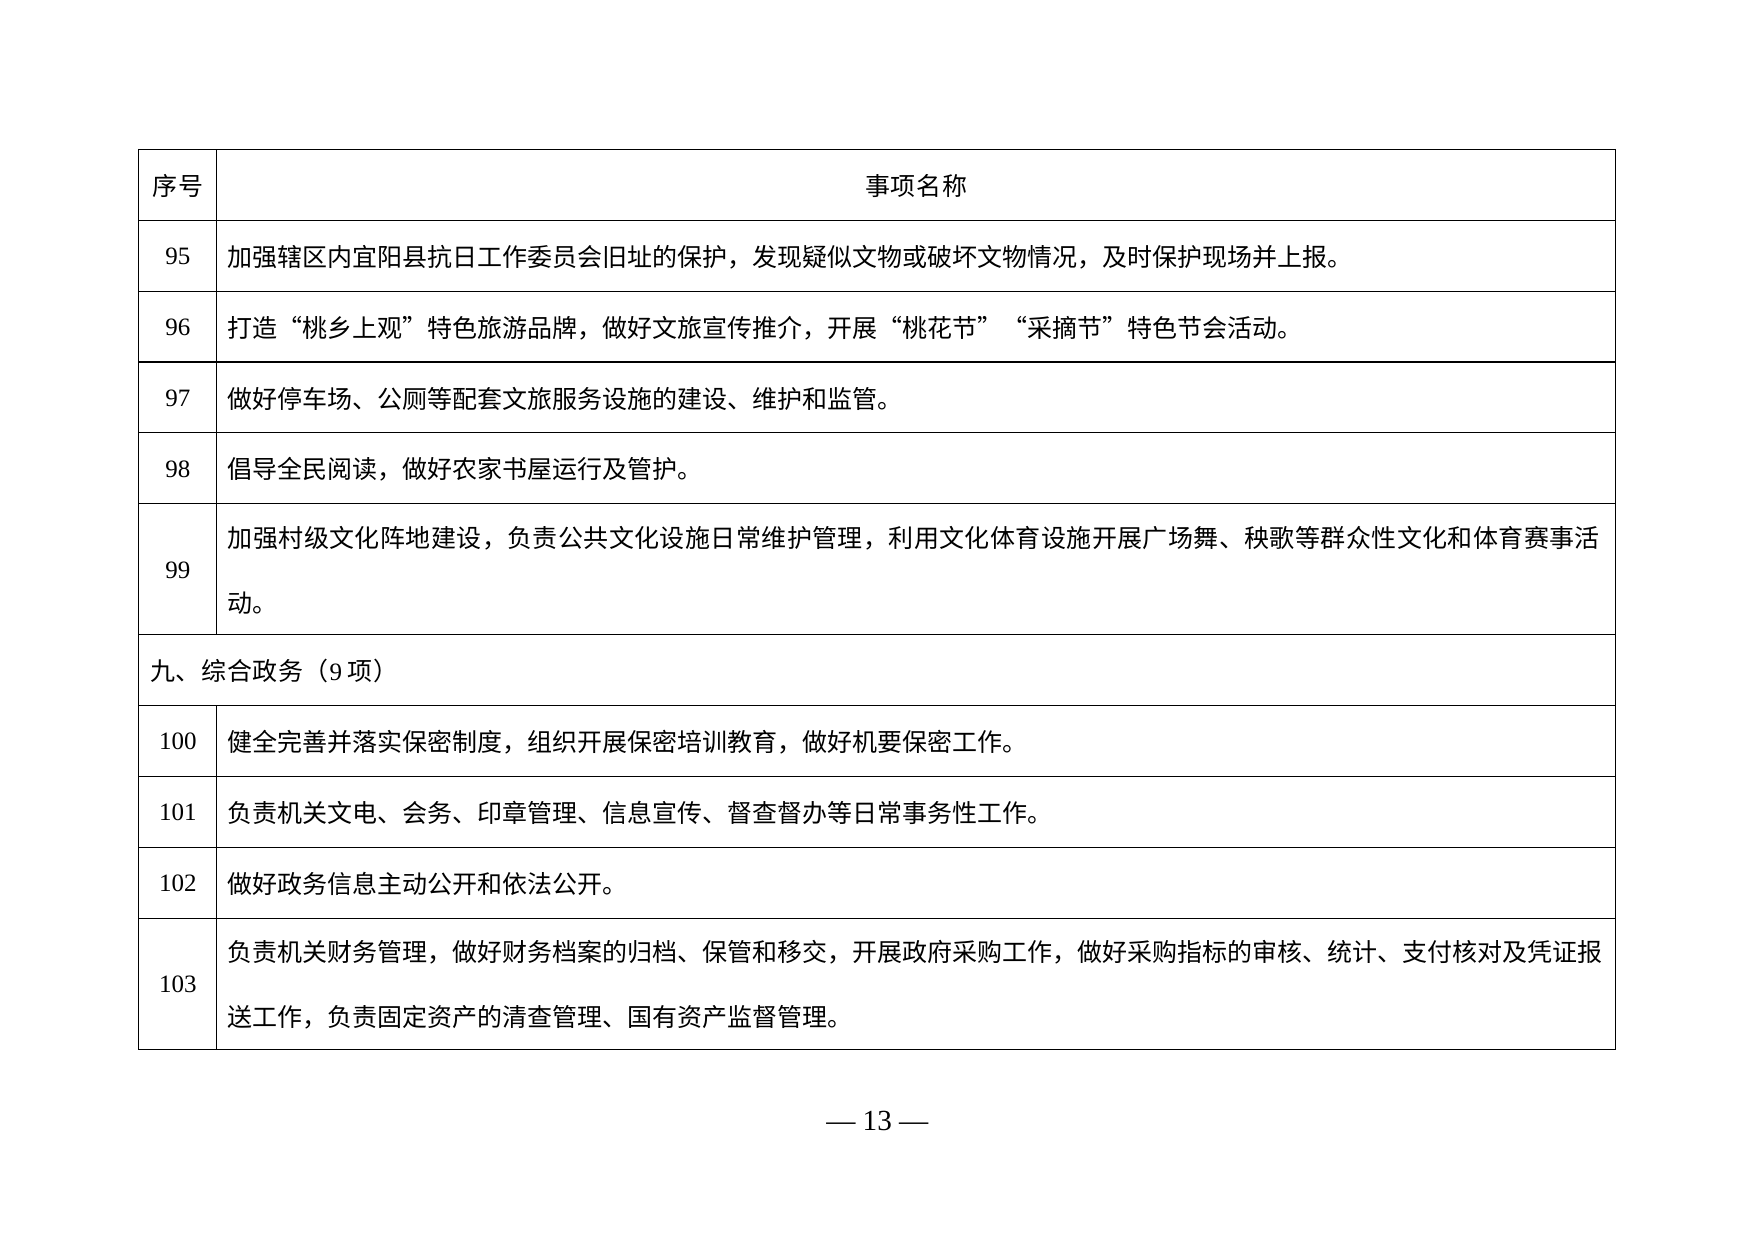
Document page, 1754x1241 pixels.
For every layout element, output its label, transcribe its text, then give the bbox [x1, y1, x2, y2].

table_cell 102 [139, 848, 216, 917]
table_cell 负责机关财务管理，做好财务档案的归档、保管和移交，开展政府采购工作，做好采购指标的审核、统计、支付核对及凭证报送工作，负责固定资产的清查管理、国有资产监督管理。 [217, 919, 1615, 1048]
table_cell 97 [139, 363, 216, 432]
table_cell 倡导全民阅读，做好农家书屋运行及管护。 [217, 433, 1615, 503]
table_cell 九、综合政务（9项） [139, 635, 1615, 705]
table_cell 103 [139, 919, 216, 1048]
table_header 事项名称 [217, 150, 1615, 220]
table_cell 98 [139, 433, 216, 503]
table_cell 负责机关文电、会务、印章管理、信息宣传、督查督办等日常事务性工作。 [217, 777, 1615, 847]
table_cell 99 [139, 504, 216, 634]
table_cell 95 [139, 221, 216, 291]
table_cell 101 [139, 777, 216, 847]
table_cell 加强村级文化阵地建设，负责公共文化设施日常维护管理，利用文化体育设施开展广场舞、秧歌等群众性文化和体育赛事活动。 [217, 504, 1615, 634]
table_cell 做好政务信息主动公开和依法公开。 [217, 848, 1615, 917]
table_cell 健全完善并落实保密制度，组织开展保密培训教育，做好机要保密工作。 [217, 706, 1615, 776]
table_cell 100 [139, 706, 216, 776]
table_header 序号 [139, 150, 216, 220]
table_cell 做好停车场、公厕等配套文旅服务设施的建设、维护和监管。 [217, 363, 1615, 432]
table_cell 加强辖区内宜阳县抗日工作委员会旧址的保护，发现疑似文物或破坏文物情况，及时保护现场并上报。 [217, 221, 1615, 291]
table_cell 96 [139, 292, 216, 361]
table_cell 打造“桃乡上观”特色旅游品牌，做好文旅宣传推介，开展“桃花节”“采摘节”特色节会活动。 [217, 292, 1615, 361]
